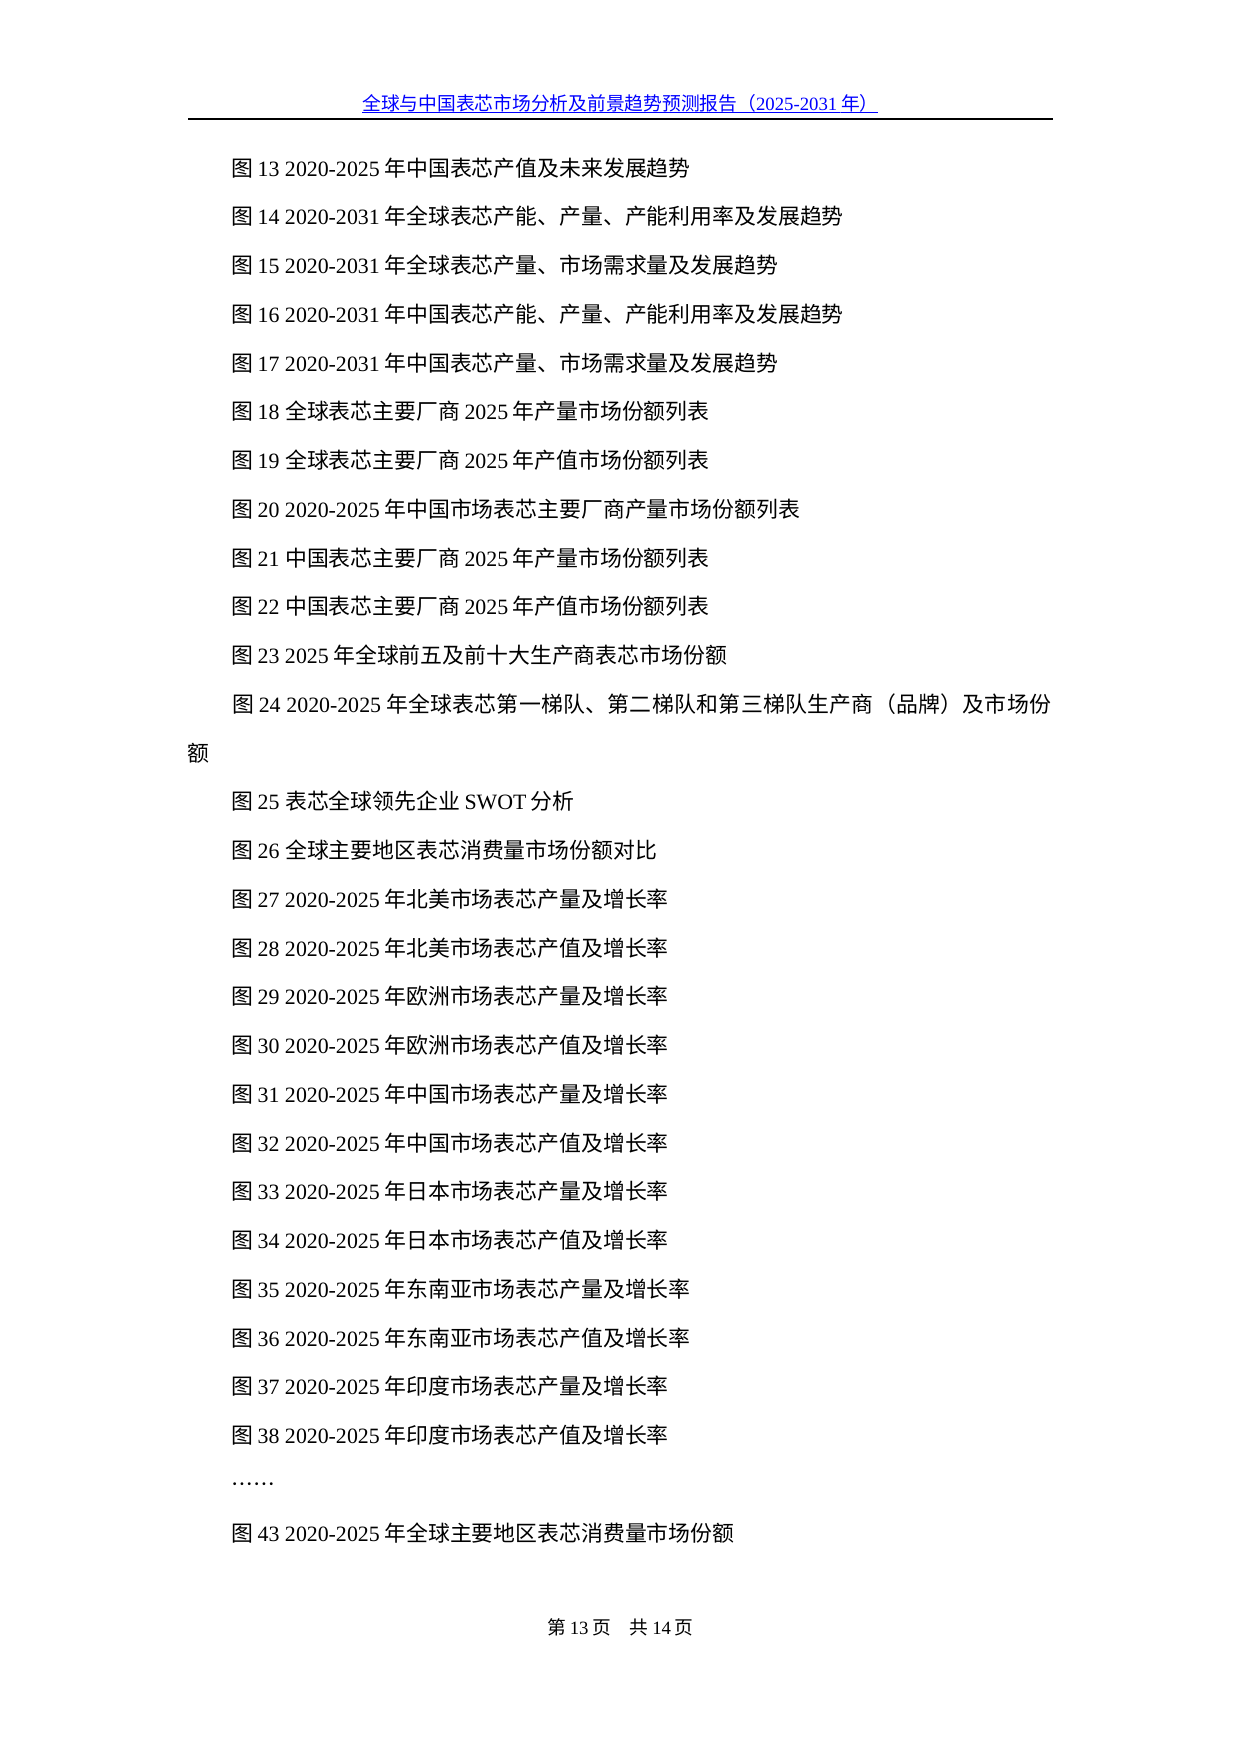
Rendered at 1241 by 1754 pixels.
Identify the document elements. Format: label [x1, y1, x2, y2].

text [187, 150, 1053, 1548]
